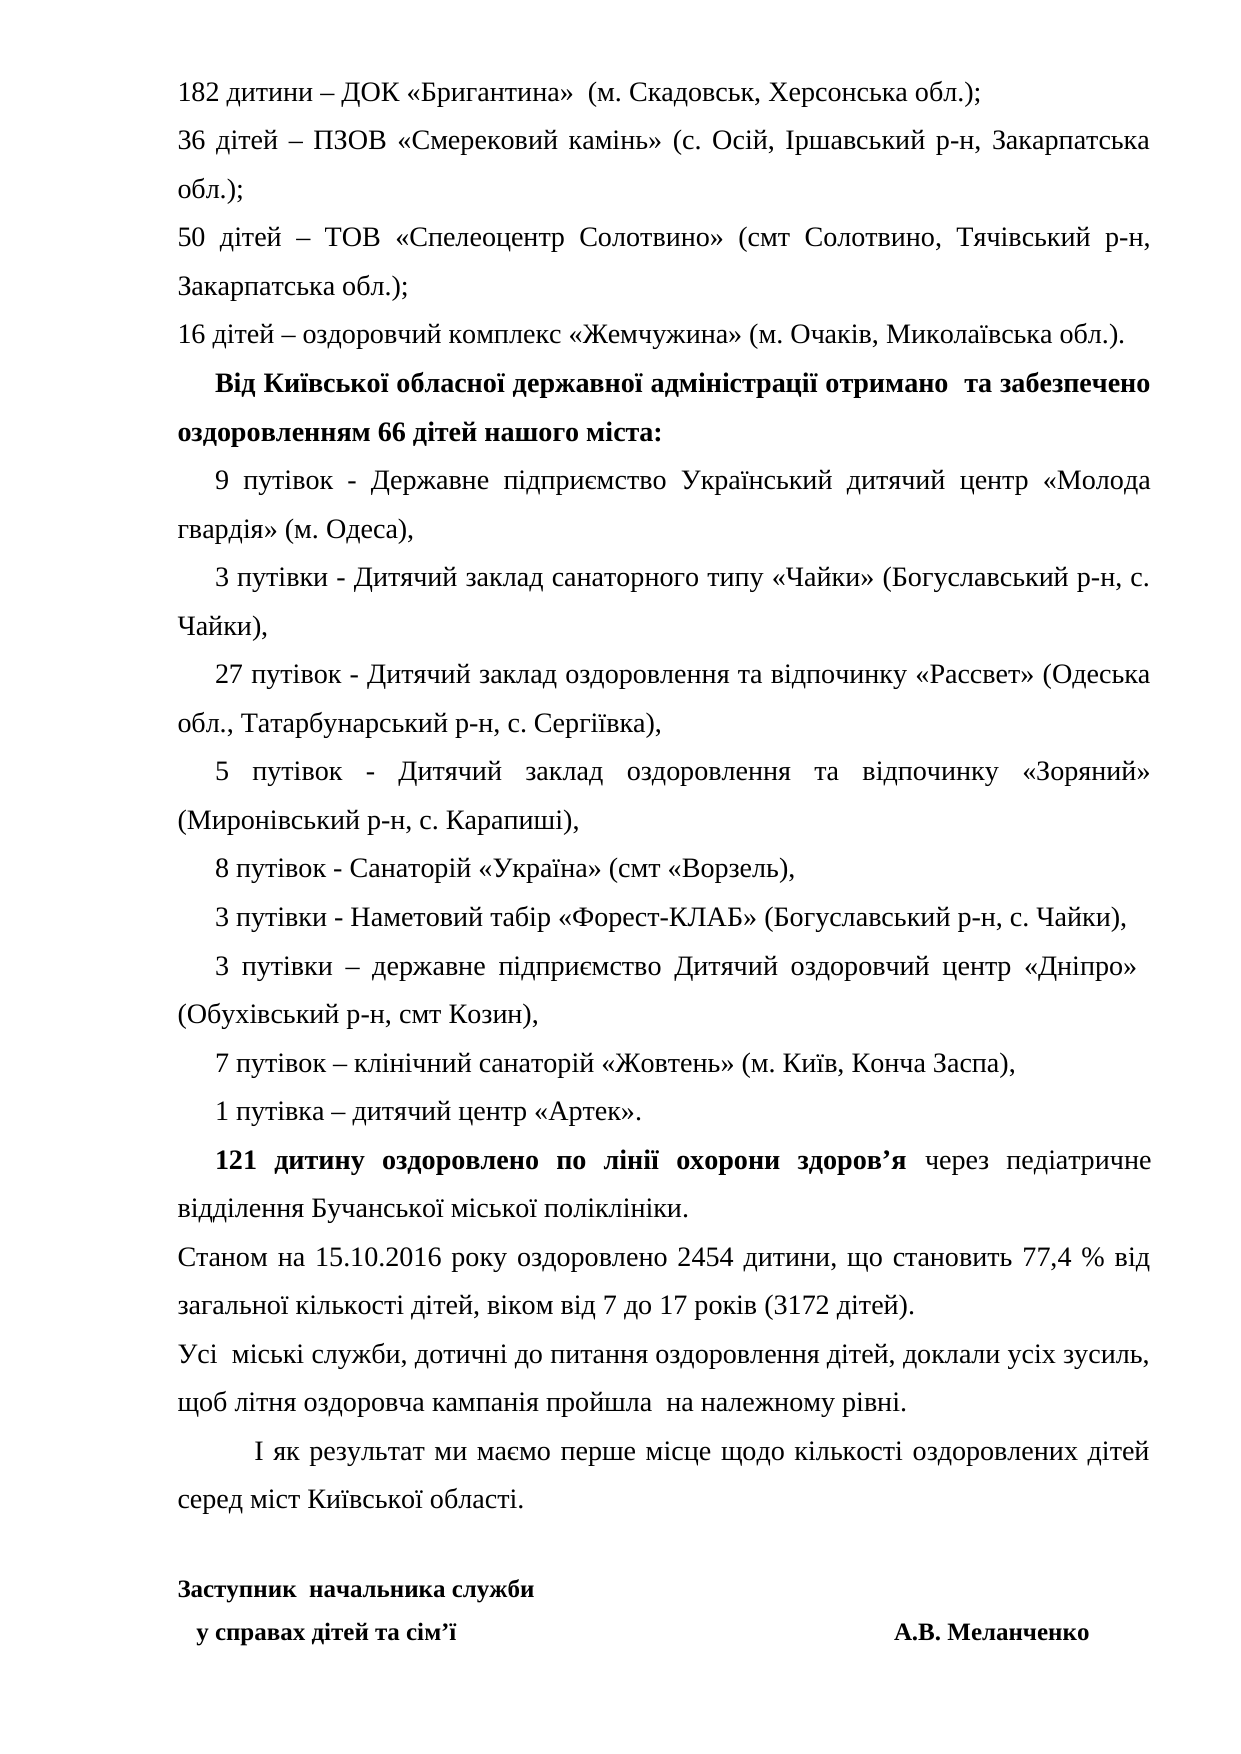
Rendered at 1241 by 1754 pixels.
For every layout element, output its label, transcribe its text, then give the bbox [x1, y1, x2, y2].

text 16 дітей – оздоровчий комплекс «Жемчужина» (м. Очаків, Миколаївська обл.). [177, 318, 1152, 350]
text Станом на 15.10.2016 року оздоровлено 2454 дитини, що становить 77,4 % від загальної кількості дітей, віком від 7 до 17 років (3172 дітей). [177, 1240, 1152, 1321]
text 5 путівок - Дитячий заклад оздоровлення та відпочинку «Зоряний» (Миронівський р-н, с. Карапиші), [177, 754, 1152, 835]
text Усі міські служби, дотичні до питання оздоровлення дітей, доклали усіх зусиль, щоб літня оздоровча кампанія пройшла на належному рівні. [177, 1337, 1152, 1418]
text 182 дитини – ДОК «Бригантина» (м. Скадовськ, Херсонська обл.); [177, 75, 1152, 107]
text Заступник начальника служби [177, 1574, 1152, 1603]
text 50 дітей – ТОВ «Спелеоцентр Солотвино» (смт Солотвино, Тячівський р-н, Закарпатська обл.); [177, 221, 1152, 301]
text 1 путівка – дитячий центр «Артек». [177, 1094, 1152, 1127]
text 8 путівок - Санаторій «Україна» (смт «Ворзель), [177, 852, 1152, 884]
text 27 путівок - Дитячий заклад оздоровлення та відпочинку «Рассвет» (Одеська обл., Татарбунарський р-н, с. Сергіївка), [177, 657, 1152, 738]
text 36 дітей – ПЗОВ «Смерековий камінь» (с. Осій, Іршавський р-н, Закарпатська обл.); [177, 123, 1152, 204]
text у справах дітей та сім’ї А.В. Меланченко [177, 1617, 1152, 1646]
text 3 путівки - Дитячий заклад санаторного типу «Чайки» (Богуславський р-н, с. Чайки), [177, 560, 1152, 641]
text Від Київської обласної державної адміністрації отримано та забезпечено оздоровленням 66 дітей нашого міста: [177, 366, 1152, 447]
text І як результат ми маємо перше місце щодо кількості оздоровлених дітей серед міст Київської області. [177, 1434, 1152, 1515]
text 121 дитину оздоровлено по лінії охорони здоров’я через педіатричне відділення Бучанської міської поліклініки. [177, 1143, 1152, 1224]
text 3 путівки – державне підприємство Дитячий оздоровчий центр «Дніпро» (Обухівський р-н, смт Козин), [177, 949, 1152, 1029]
text 3 путівки - Наметовий табір «Форест-КЛАБ» (Богуславський р-н, с. Чайки), [177, 900, 1152, 932]
text 9 путівок - Державне підприємство Український дитячий центр «Молода гвардія» (м. Одеса), [177, 463, 1152, 544]
text 7 путівок – клінічний санаторій «Жовтень» (м. Київ, Конча Заспа), [177, 1046, 1152, 1078]
